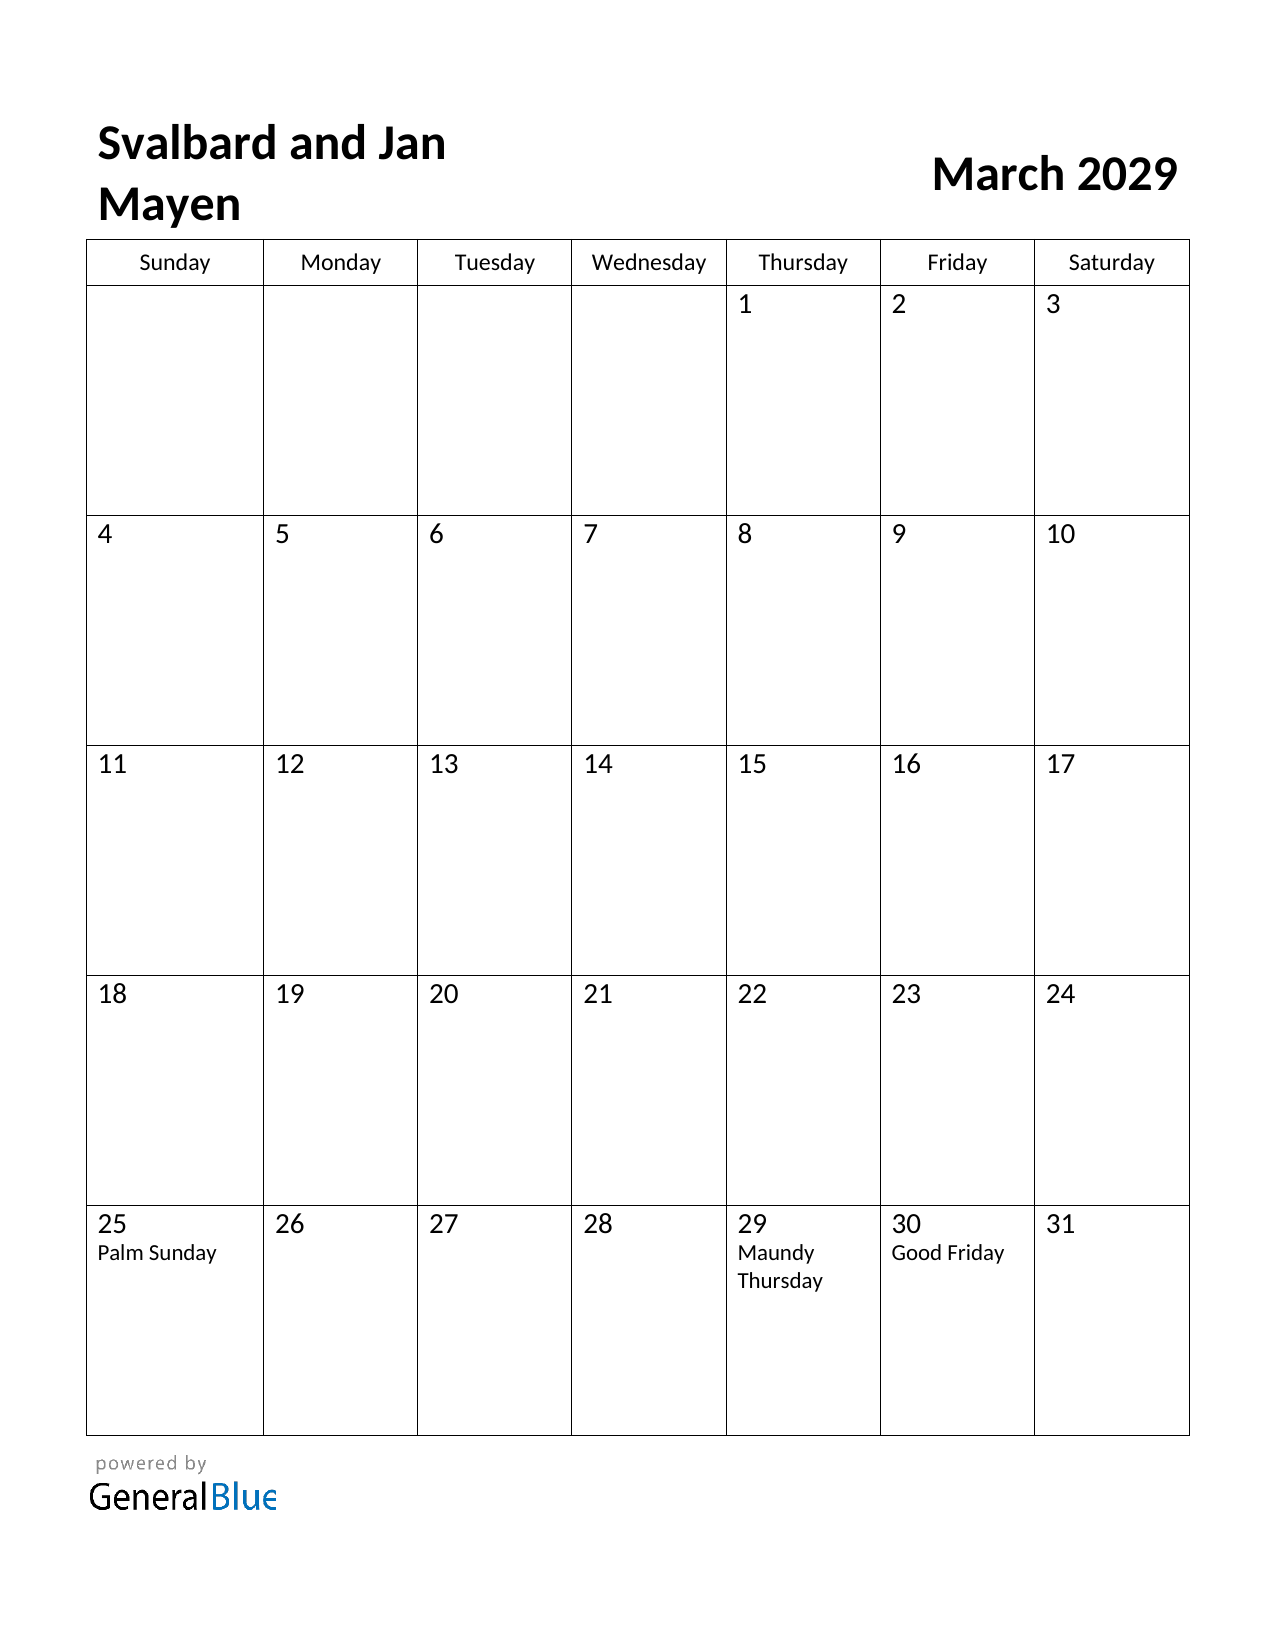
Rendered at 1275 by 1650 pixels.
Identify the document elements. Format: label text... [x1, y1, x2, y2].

table_cell [727, 778, 880, 974]
table_cell [572, 1238, 726, 1434]
table_cell 31 [1035, 1206, 1189, 1238]
table_cell [87, 548, 263, 744]
table_cell [881, 318, 1034, 514]
table_cell 11 [87, 746, 263, 778]
table_cell [572, 778, 726, 974]
table_cell [418, 1238, 571, 1434]
table_cell 2 [881, 286, 1034, 318]
table_cell [1035, 778, 1189, 974]
table_cell Tuesday [418, 240, 571, 284]
table_cell 19 [264, 976, 417, 1008]
table_cell [264, 1008, 417, 1204]
picture [88, 1452, 276, 1515]
table_cell [264, 1238, 417, 1434]
table_cell 16 [881, 746, 1034, 778]
table_cell [264, 318, 417, 514]
table_cell Sunday [87, 240, 263, 284]
table_cell 18 [87, 976, 263, 1008]
table_cell [418, 548, 571, 744]
table_cell 9 [881, 516, 1034, 548]
table_cell 30 [881, 1206, 1034, 1238]
table_cell Friday [881, 240, 1034, 284]
table_cell [881, 778, 1034, 974]
table_cell [264, 548, 417, 744]
table_cell [87, 318, 263, 514]
table_cell 10 [1035, 516, 1189, 548]
table_cell [1035, 548, 1189, 744]
table_cell 24 [1035, 976, 1189, 1008]
table_cell Wednesday [572, 240, 726, 284]
table_cell Maundy Thursday [727, 1238, 880, 1434]
table_cell [418, 286, 571, 318]
table_cell 29 [727, 1206, 880, 1238]
table_cell 14 [572, 746, 726, 778]
table_cell [727, 318, 880, 514]
table_cell Palm Sunday [87, 1238, 263, 1434]
table_cell 22 [727, 976, 880, 1008]
table_cell [572, 286, 726, 318]
table_cell [418, 318, 571, 514]
table_cell [572, 548, 726, 744]
table_cell 28 [572, 1206, 726, 1238]
table_cell [881, 1008, 1034, 1204]
table_cell Thursday [727, 240, 880, 284]
table_cell [87, 778, 263, 974]
table_cell 21 [572, 976, 726, 1008]
table_cell [572, 1008, 726, 1204]
table_cell [87, 286, 263, 318]
table_header Svalbard and Jan Mayen [86, 105, 572, 239]
table_cell 3 [1035, 286, 1189, 318]
table_cell [87, 1008, 263, 1204]
table_cell 7 [572, 516, 726, 548]
table_cell [572, 318, 726, 514]
table_cell 23 [881, 976, 1034, 1008]
table_cell Good Friday [881, 1238, 1034, 1434]
table_cell [727, 548, 880, 744]
table_cell [1035, 1238, 1189, 1434]
table_cell [264, 286, 417, 318]
table_cell [86, 1436, 1189, 1534]
table_cell 15 [727, 746, 880, 778]
table_header March 2029 [572, 105, 1189, 239]
table_cell [418, 1008, 571, 1204]
table_cell Saturday [1035, 240, 1189, 284]
table_cell 12 [264, 746, 417, 778]
table_cell Monday [264, 240, 417, 284]
table_cell 27 [418, 1206, 571, 1238]
table_cell 4 [87, 516, 263, 548]
table_cell 6 [418, 516, 571, 548]
table_cell [1035, 1008, 1189, 1204]
table_cell 13 [418, 746, 571, 778]
table_cell 5 [264, 516, 417, 548]
table_cell [881, 548, 1034, 744]
table_cell 8 [727, 516, 880, 548]
table_cell 20 [418, 976, 571, 1008]
table_cell 25 [87, 1206, 263, 1238]
table_cell [727, 1008, 880, 1204]
table_cell 17 [1035, 746, 1189, 778]
table_cell 1 [727, 286, 880, 318]
table_cell 26 [264, 1206, 417, 1238]
table_cell [264, 778, 417, 974]
table_cell [1035, 318, 1189, 514]
table_cell [418, 778, 571, 974]
